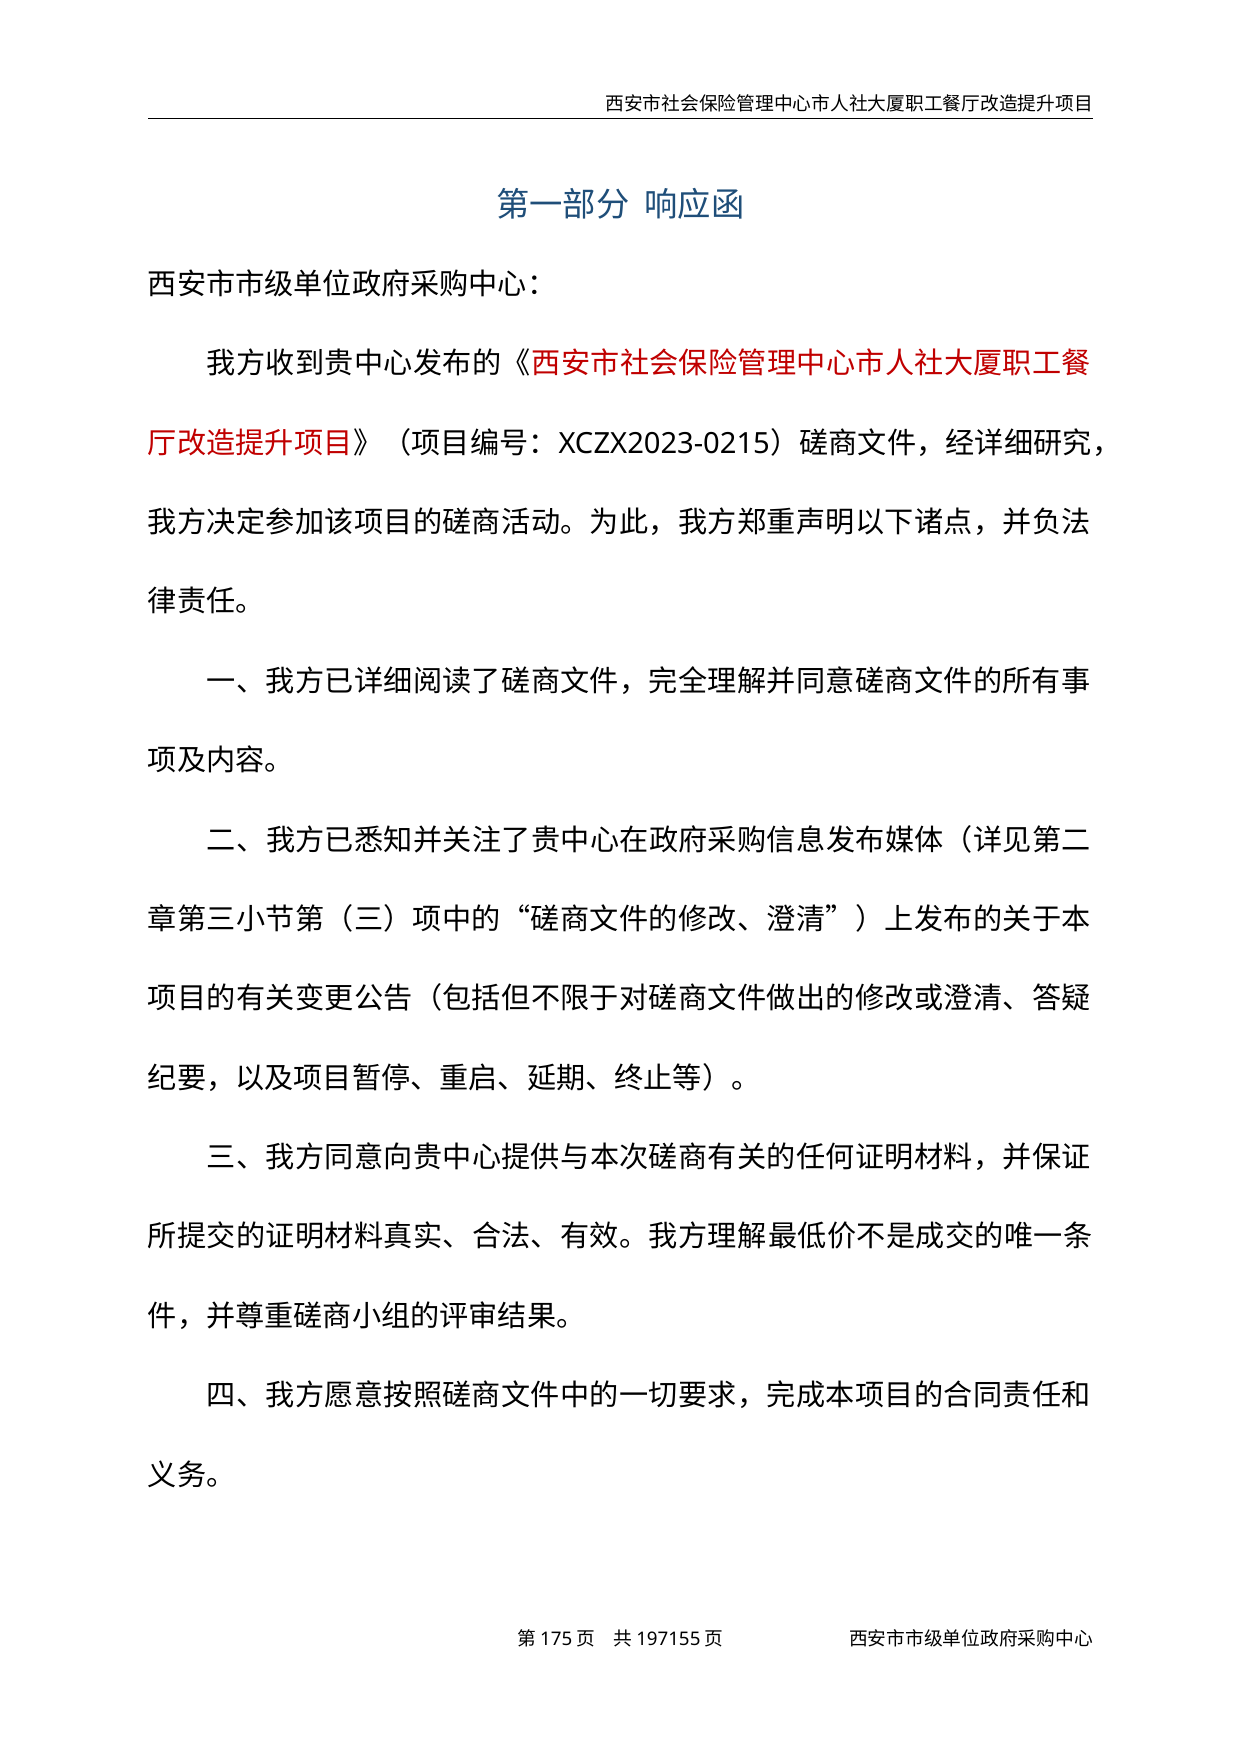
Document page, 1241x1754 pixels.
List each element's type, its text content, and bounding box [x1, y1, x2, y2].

text 四、我方愿意按照磋商文件中的一切要求，完成本项目的合同责任和义务。 [148, 1353, 1093, 1512]
text 三、我方同意向贵中心提供与本次磋商有关的任何证明材料，并保证所提交的证明材料真实、合法、有效。我方理解最低价不是成交的唯一条件，并尊重磋商小组的评审结果。 [148, 1115, 1093, 1353]
text 我方收到贵中心发布的《西安市社会保险管理中心市人社大厦职工餐厅改造提升项目》（项目编号：XCZX2023-0215）磋商文件，经详细研究，我方决定参加该项目的磋商活动。为此，我方郑重声明以下诸点，并负法律责任。 [148, 321, 1093, 639]
text 西安市市级单位政府采购中心： [148, 242, 1093, 321]
text 一、我方已详细阅读了磋商文件，完全理解并同意磋商文件的所有事项及内容。 [148, 639, 1093, 798]
text 二、我方已悉知并关注了贵中心在政府采购信息发布媒体（详见第二章第三小节第（三）项中的“磋商文件的修改、澄清”）上发布的关于本项目的有关变更公告（包括但不限于对磋商文件做出的修改或澄清、答疑纪要，以及项目暂停、重启、延期、终止等）。 [148, 798, 1093, 1115]
text 第一部分 响应函 [148, 163, 1093, 242]
